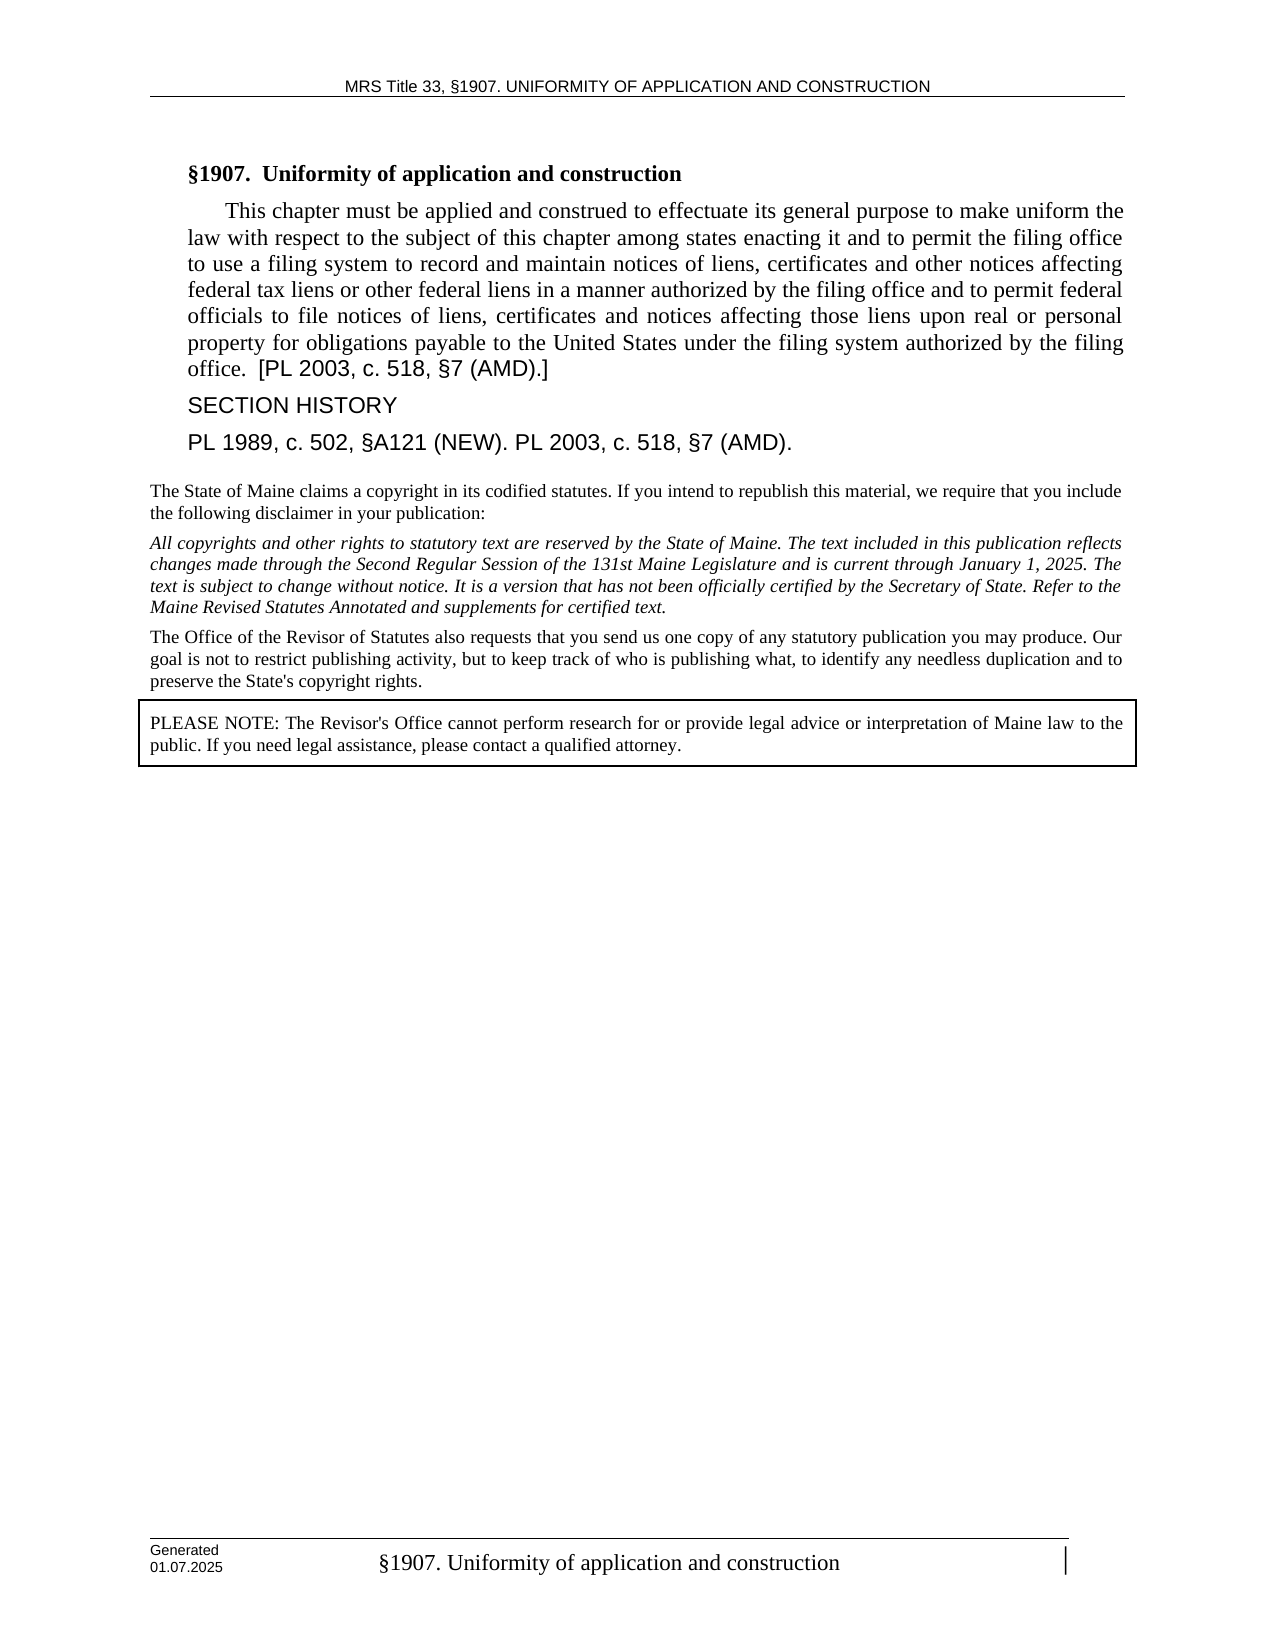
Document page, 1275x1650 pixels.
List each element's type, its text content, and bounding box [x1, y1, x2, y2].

text This chapter must be applied and construed to effectuate its general purpose to make uniform the law with respect to the subject of this chapter among states enacting it and to permit the filing office to use a filing system to record and maintain notices of liens, certificates and other notices affecting federal tax liens or other federal liens in a manner authorized by the filing office and to permit federal officials to file notices of liens, certificates and notices affecting those liens upon real or personal property for obligations payable to the United States under the filing system authorized by the filing office. [PL 2003, c. 518, §7 (AMD).] [187, 197, 1125, 382]
text §1907. Uniformity of application and construction [187, 160, 1125, 187]
text PL 1989, c. 502, §A121 (NEW). PL 2003, c. 518, §7 (AMD). [187, 429, 1125, 455]
text All copyrights and other rights to statutory text are reserved by the State of Maine. The text included in this publication reflects changes made through the Second Regular Session of the 131st Maine Legislature and is current through January 1, 2025 . The text is subject to change without notice. It is a version that has not been officially certified by the Secretary of State. Refer to the Maine Revised Statutes Annotated and supplements for certified text. [150, 532, 1125, 618]
text SECTION HISTORY [187, 392, 1125, 418]
text The Office of the Revisor of Statutes also requests that you send us one copy of any statutory publication you may produce. Our goal is not to restrict publishing activity, but to keep track of who is publishing what, to identify any needless duplication and to preserve the State's copyright rights. [150, 626, 1125, 691]
text The State of Maine claims a copyright in its codified statutes. If you intend to republish this material, we require that you include the following disclaimer in your publication: [150, 480, 1125, 523]
text PLEASE NOTE: The Revisor's Office cannot perform research for or provide legal advice or interpretation of Maine law to the public. If you need legal assistance, please contact a qualified attorney. [140, 701, 1135, 765]
